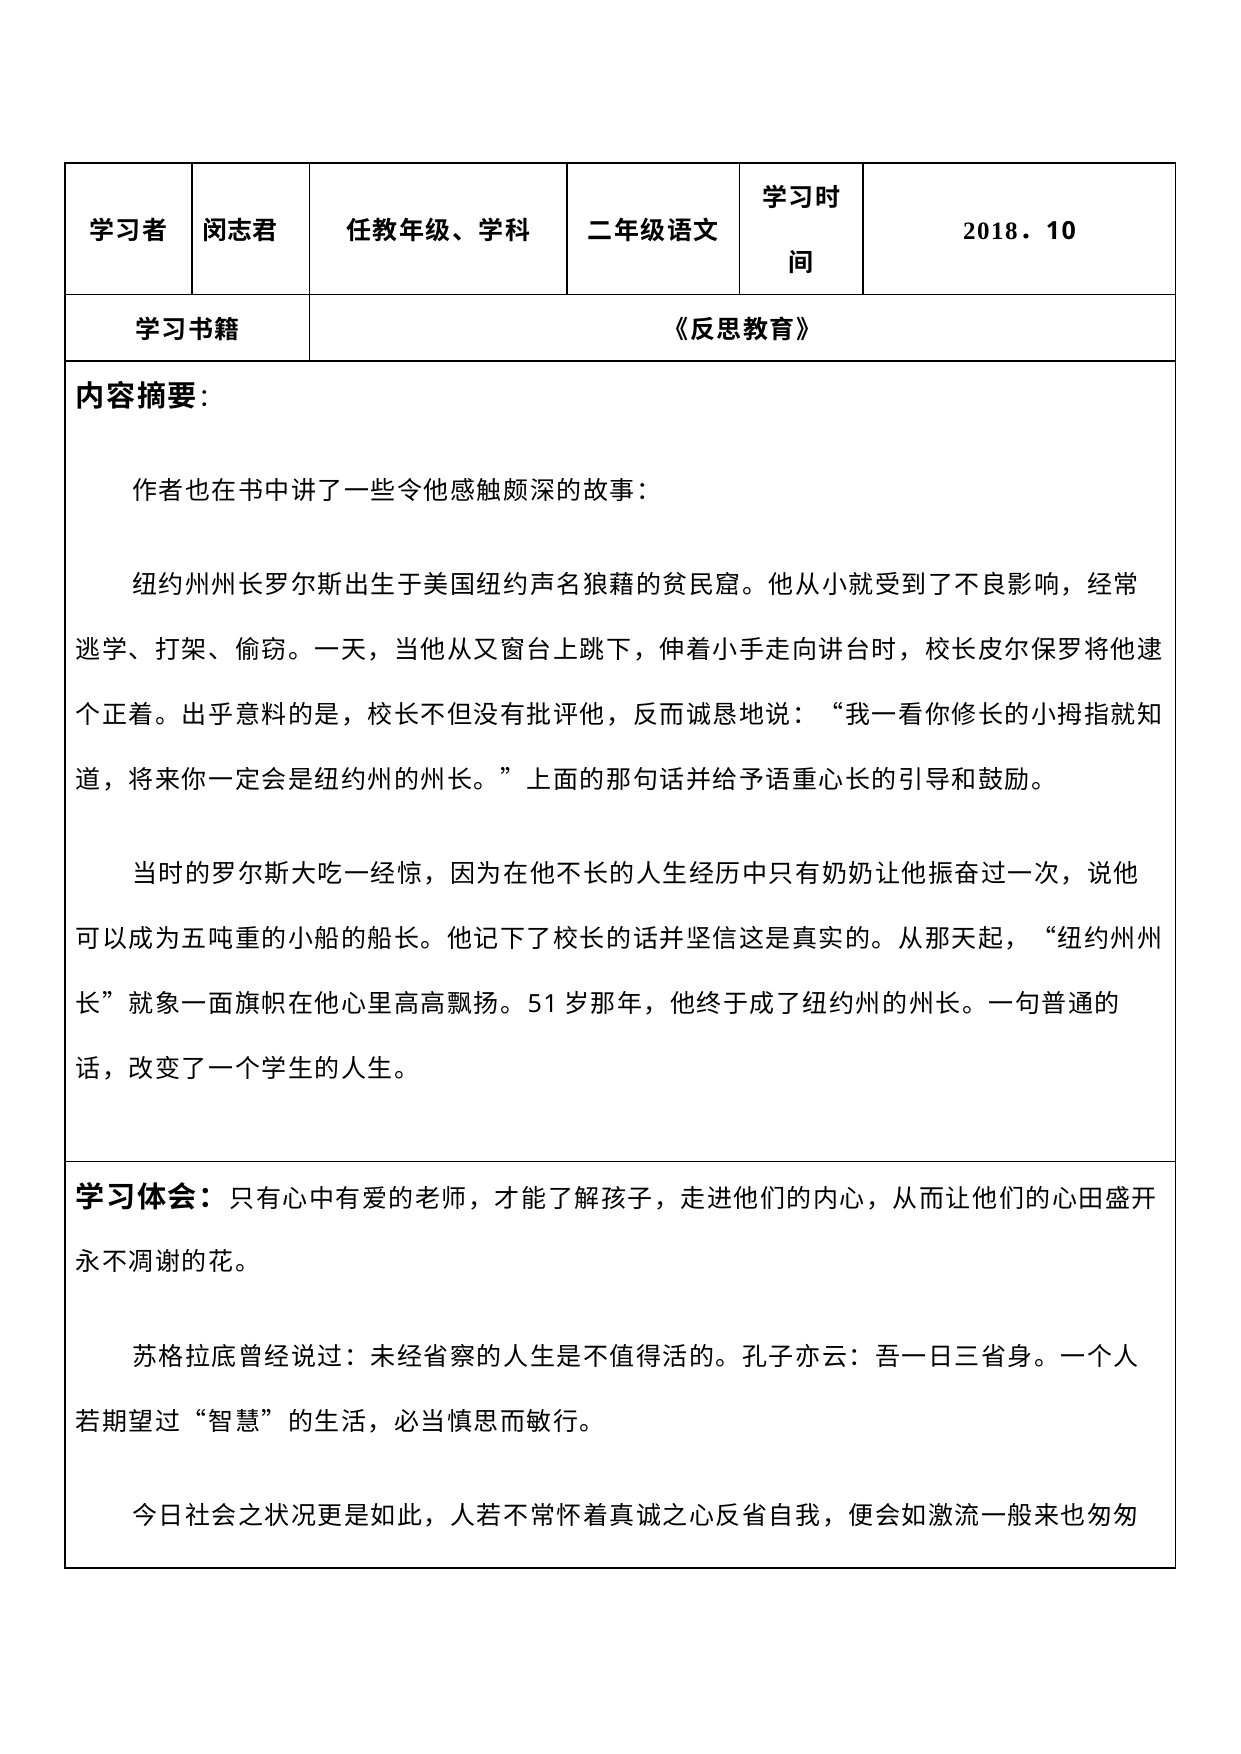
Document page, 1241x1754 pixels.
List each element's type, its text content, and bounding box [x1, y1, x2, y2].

table_header 学习者 [66, 164, 191, 293]
table_cell 学习书籍 [66, 295, 309, 360]
table_header 2018．10 [864, 164, 1175, 293]
table_cell 内容摘要： 作者也在书中讲了一些令他感触颇深的故事： 纽约州州长罗尔斯出生于美国纽约声名狼藉的贫民窟。他从小就受到了不良影响，经常逃学、打架、偷窃。一天，当他从又窗台上跳下，伸着小手走向讲台时，校长皮尔保罗将他逮个正着。出乎意料的是，校长不但没有批评他，反而诚恳地说：“我一看你修长的小拇指就知道，将来你一定会是纽约州的州长。”上面的那句话并给予语重心长的引导和鼓励。 当时的罗尔斯大吃一经惊，因为在他不长的人生经历中只有奶奶让他振奋过一次，说他可以成为五吨重的小船的船长。他记下了校长的话并坚信这是真实的。从那天起，“纽约州州长”就象一面旗帜在他心里高高飘扬。51岁那年，他终于成了纽约州的州长。一句普通的话，改变了一个学生的人生。 [66, 362, 1175, 1161]
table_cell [66, 1162, 1175, 1567]
table_header 任教年级、学科 [310, 164, 566, 293]
table_header 闵志君 [193, 164, 309, 293]
table_cell 《反思教育》 [310, 295, 1175, 360]
table_header 二年级语文 [568, 164, 739, 293]
table_header 学习时间 [740, 164, 862, 293]
